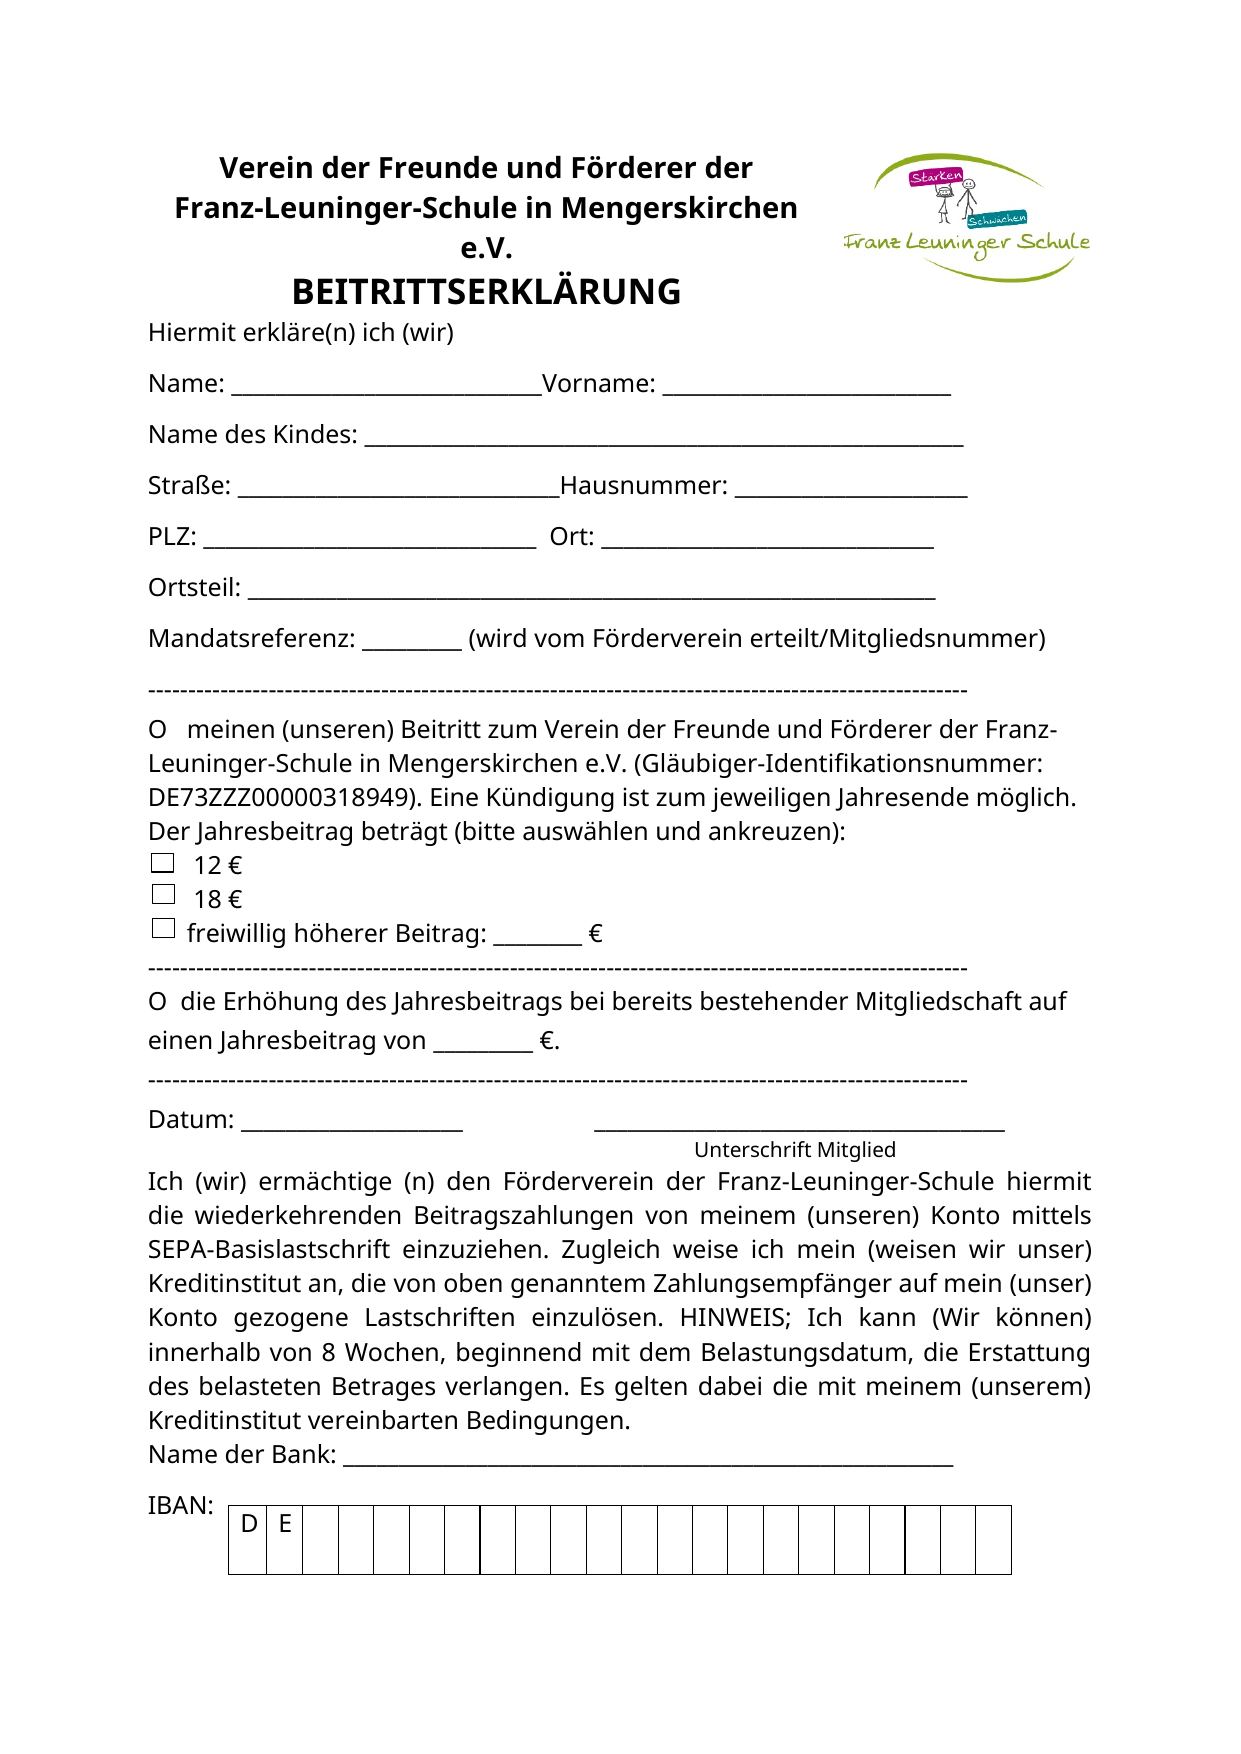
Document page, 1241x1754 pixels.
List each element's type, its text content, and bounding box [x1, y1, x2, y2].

text Mandatsreferenz: _________ (wird vom Förderverein erteilt/Mitgliedsnummer) [148, 621, 1093, 655]
text Ortsteil: ______________________________________________________________ [148, 570, 1093, 604]
table_header [799, 1506, 834, 1574]
text Franz-Leuninger-Schule in Mengerskirchen e.V. [148, 187, 842, 267]
table_header [303, 1506, 338, 1574]
table_header [516, 1506, 550, 1574]
table_header [976, 1506, 1011, 1574]
table_header [906, 1506, 940, 1574]
text PLZ: ______________________________ Ort: ______________________________ [148, 519, 1093, 553]
table_header [481, 1506, 515, 1574]
text 12 € [148, 848, 1093, 882]
table_header [693, 1506, 727, 1574]
table_header [410, 1506, 444, 1574]
text freiwillig höherer Beitrag: ________ € [148, 916, 1093, 950]
table_header [445, 1506, 479, 1574]
text BEITRITTSERKLÄRUNG [148, 267, 1093, 315]
table_header [764, 1506, 798, 1574]
picture [842, 147, 1090, 282]
table_header [622, 1506, 657, 1574]
table_header [835, 1506, 869, 1574]
text Unterschrift Mitglied [148, 1135, 1093, 1164]
text O die Erhöhung des Jahresbeitrags bei bereits bestehender Mitgliedschaft auf einen Jahresbeitrag von _________ €. [148, 984, 1093, 1057]
text Der Jahresbeitrag beträgt (bitte auswählen und ankreuzen): [148, 813, 1093, 848]
table_header [339, 1506, 373, 1574]
text Name des Kindes: ______________________________________________________ [148, 417, 1093, 451]
text Hiermit erkläre(n) ich (wir) [148, 315, 1093, 349]
text O meinen (unseren) Beitritt zum Verein der Freunde und Förderer der Franz-Leuninger-Schule in Mengerskirchen e.V. (Gläubiger-Identifikationsnummer: DE73ZZZ00000318949). Eine Kündigung ist zum jeweiligen Jahresende möglich. [148, 711, 1093, 813]
table_header [658, 1506, 692, 1574]
table_header [941, 1506, 975, 1574]
text Verein der Freunde und Förderer der [148, 148, 842, 187]
table_header [870, 1506, 904, 1574]
text 18 € [148, 882, 1093, 916]
text IBAN: [148, 1487, 1093, 1521]
text ------------------------------------------------------------------------------------------------------ [148, 672, 1093, 706]
text Straße: _____________________________Hausnummer: _____________________ [148, 468, 1093, 502]
text ------------------------------------------------------------------------------------------------------ [148, 950, 1093, 984]
table_header [374, 1506, 409, 1574]
text Name: ____________________________Vorname: __________________________ [148, 366, 1093, 400]
table_header E [267, 1506, 302, 1574]
text Ich (wir) ermächtige (n) den Förderverein der Franz-Leuninger-Schule hiermit die wiederkehrenden Beitragszahlungen von meinem (unseren) Konto mittels SEPA-Basislastschrift einzuziehen. Zugleich weise ich mein (weisen wir unser) Kreditinstitut an, die von oben genanntem Zahlungsempfänger auf mein (unser) Konto gezogene Lastschriften einzulösen. HINWEIS; Ich kann (Wir können) innerhalb von 8 Wochen, beginnend mit dem Belastungsdatum, die Erstattung des belasteten Betrages verlangen. Es gelten dabei die mit meinem (unserem) Kreditinstitut vereinbarten Bedingungen. [148, 1164, 1093, 1436]
table_header D [229, 1506, 266, 1574]
table_header [587, 1506, 621, 1574]
text ------------------------------------------------------------------------------------------------------ [148, 1062, 1093, 1096]
table_header [728, 1506, 763, 1574]
text Name der Bank: _______________________________________________________ [148, 1436, 1093, 1470]
text Datum: ____________________ _____________________________________ [148, 1101, 1093, 1135]
table_header [551, 1506, 586, 1574]
